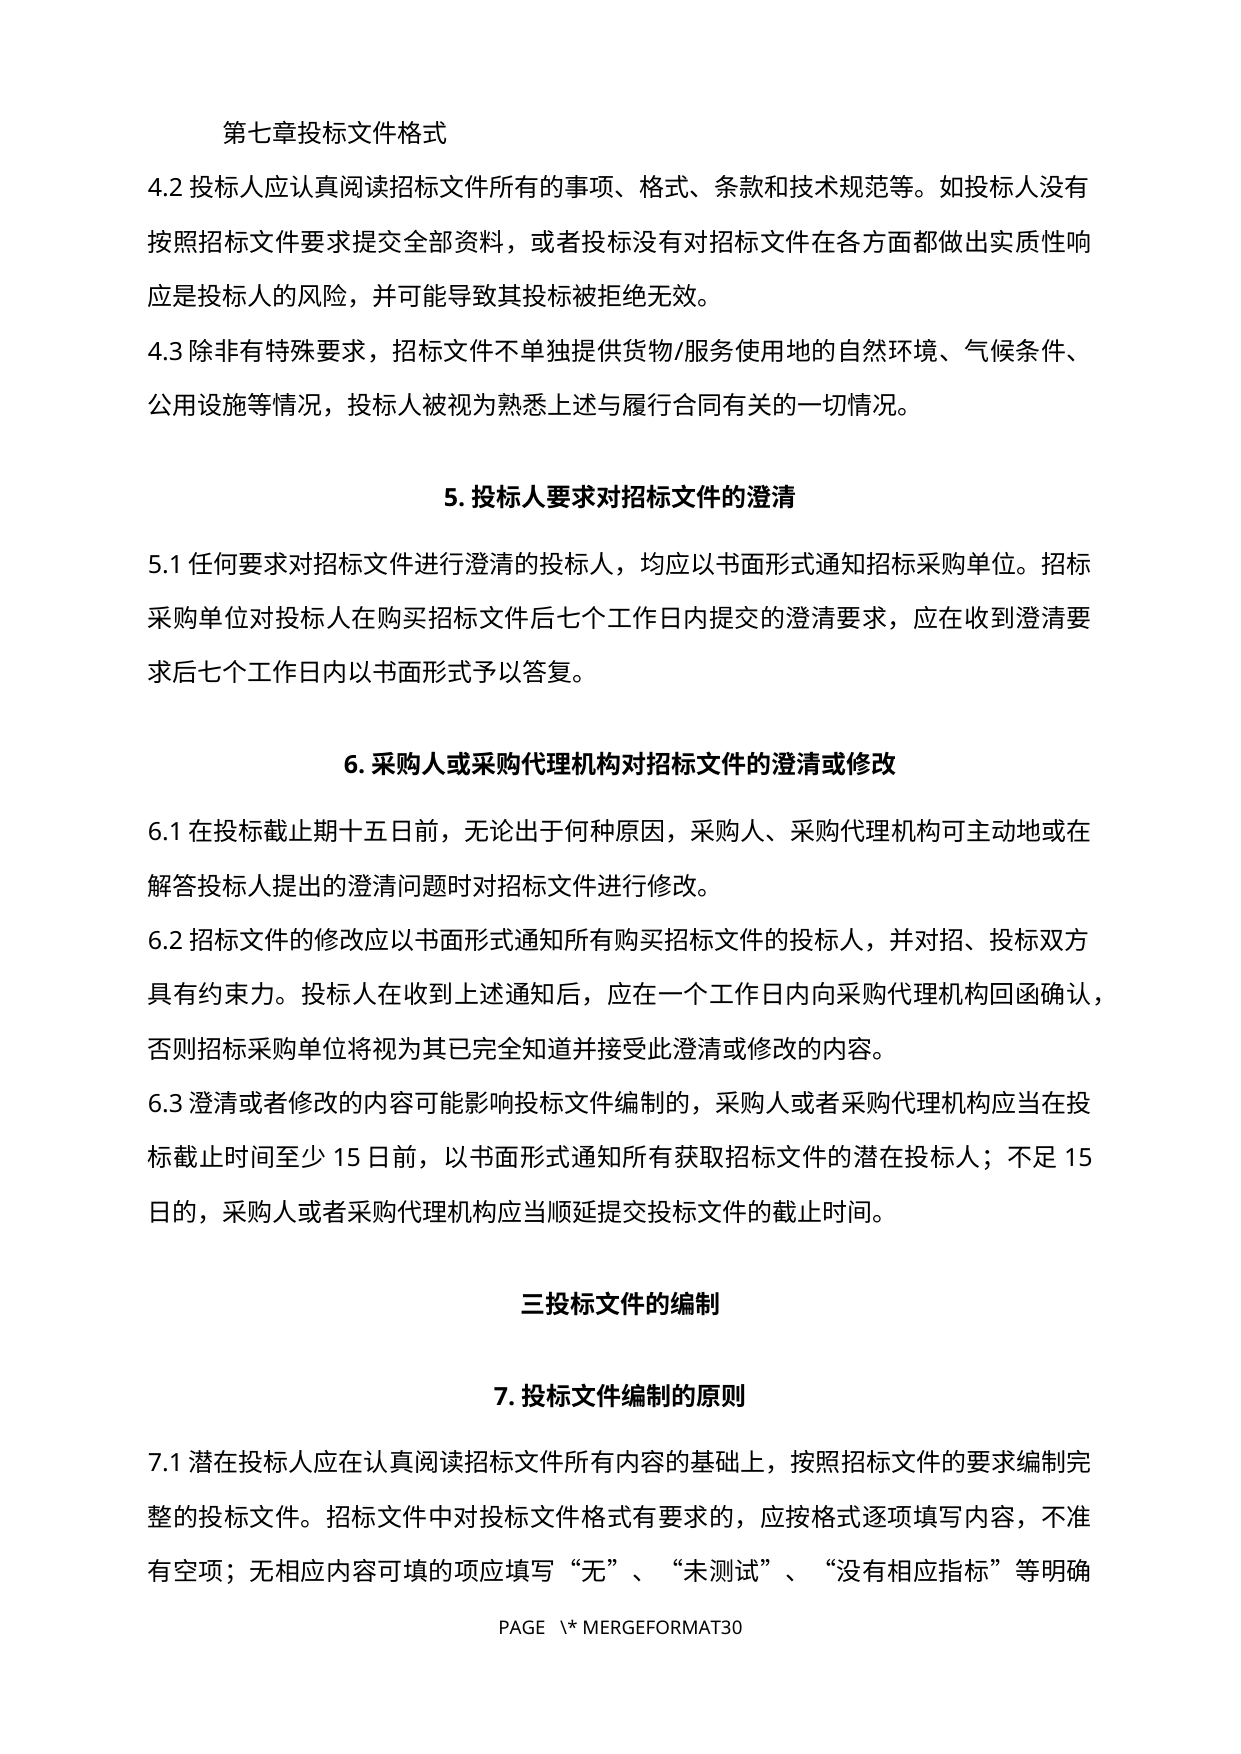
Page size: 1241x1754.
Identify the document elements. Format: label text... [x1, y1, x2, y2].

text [148, 1443, 1092, 1588]
subtitle 6. 采购人或采购代理机构对招标文件的澄清或修改 [148, 745, 1092, 781]
text 6.1在投标截止期十五日前，无论出于何种原因，采购人、采购代理机构可主动地或在解答投标人提出的澄清问题时对招标文件进行修改。 [148, 812, 1092, 902]
subtitle 三投标文件的编制 [148, 1284, 1092, 1320]
subtitle 5. 投标人要求对招标文件的澄清 [148, 477, 1092, 513]
subtitle 7. 投标文件编制的原则 [148, 1376, 1092, 1412]
text 4.3除非有特殊要求，招标文件不单独提供货物/服务使用地的自然环境、气候条件、公用设施等情况，投标人被视为熟悉上述与履行合同有关的一切情况。 [148, 331, 1092, 422]
text 6.3澄清或者修改的内容可能影响投标文件编制的，采购人或者采购代理机构应当在投标截止时间至少15日前，以书面形式通知所有获取招标文件的潜在投标人；不足15日的，采购人或者采购代理机构应当顺延提交投标文件的截止时间。 [148, 1083, 1092, 1228]
text 5.1任何要求对招标文件进行澄清的投标人，均应以书面形式通知招标采购单位。招标采购单位对投标人在购买招标文件后七个工作日内提交的澄清要求，应在收到澄清要求后七个工作日内以书面形式予以答复。 [148, 544, 1092, 689]
text 第七章投标文件格式 [148, 113, 1092, 150]
text 4.2 投标人应认真阅读招标文件所有的事项、格式、条款和技术规范等。如投标人没有按照招标文件要求提交全部资料，或者投标没有对招标文件在各方面都做出实质性响应是投标人的风险，并可能导致其投标被拒绝无效。 [148, 168, 1092, 313]
text 6.2 招标文件的修改应以书面形式通知所有购买招标文件的投标人，并对招、投标双方具有约束力。投标人在收到上述通知后，应在一个工作日内向采购代理机构回函确认，否则招标采购单位将视为其已完全知道并接受此澄清或修改的内容。 [148, 920, 1092, 1065]
